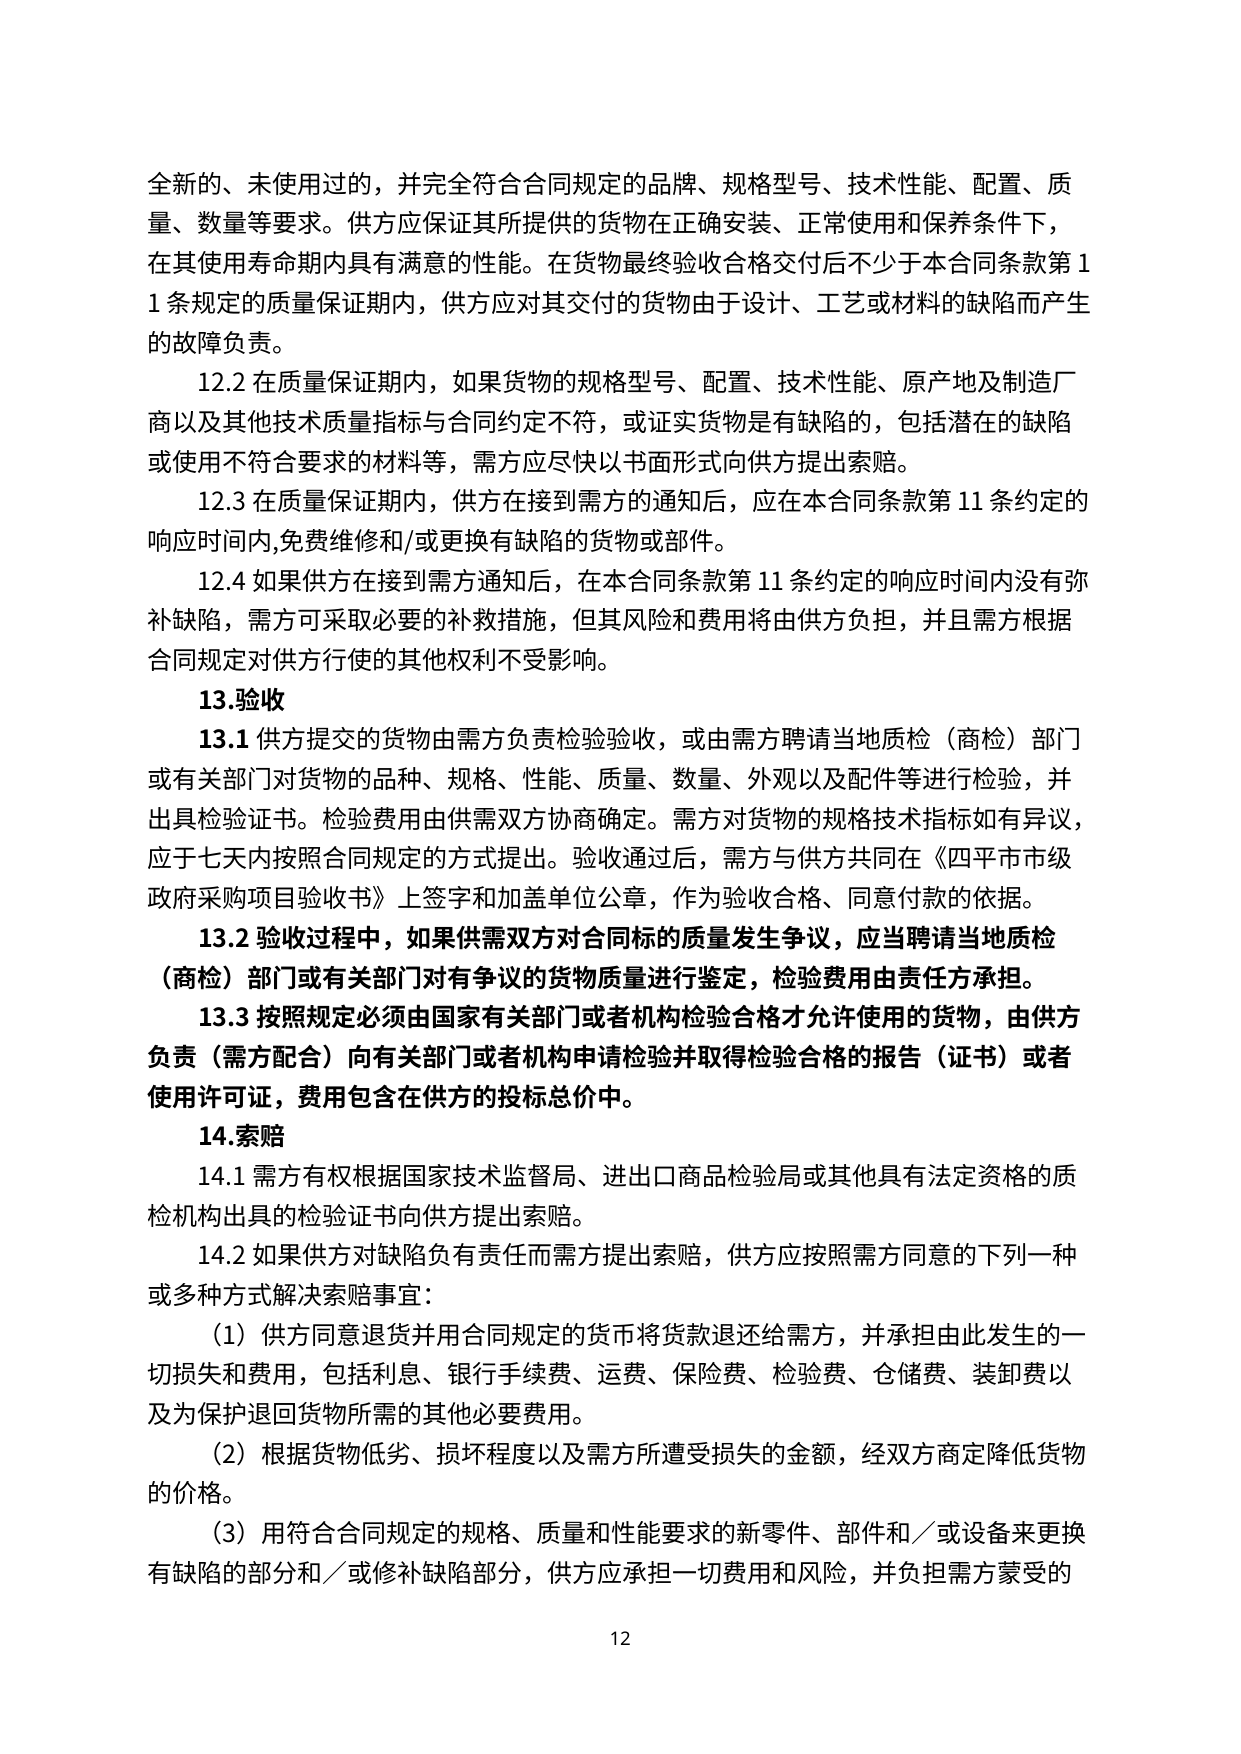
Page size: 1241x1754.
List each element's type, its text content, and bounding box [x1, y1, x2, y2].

text 14.1 需方有权根据国家技术监督局、进出口商品检验局或其他具有法定资格的质检机构出具的检验证书向供方提出索赔。 [148, 1155, 1093, 1234]
text 13.验收 [148, 678, 1093, 718]
text 13.3 按照规定必须由国家有关部门或者机构检验合格才允许使用的货物，由供方负责（需方配合）向有关部门或者机构申请检验并取得检验合格的报告（证书）或者使用许可证，费用包含在供方的投标总价中。 [148, 996, 1093, 1115]
text （2）根据货物低劣、损坏程度以及需方所遭受损失的金额，经双方商定降低货物的价格。 [148, 1433, 1093, 1512]
text 14.2 如果供方对缺陷负有责任而需方提出索赔，供方应按照需方同意的下列一种或多种方式解决索赔事宜： [148, 1234, 1093, 1313]
text 12.4 如果供方在接到需方通知后，在本合同条款第11条约定的响应时间内没有弥补缺陷，需方可采取必要的补救措施，但其风险和费用将由供方负担，并且需方根据合同规定对供方行使的其他权利不受影响。 [148, 559, 1093, 678]
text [148, 1512, 1093, 1591]
text 14.索赔 [148, 1115, 1093, 1155]
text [148, 163, 1093, 361]
text 13.1 供方提交的货物由需方负责检验验收，或由需方聘请当地质检（商检）部门或有关部门对货物的品种、规格、性能、质量、数量、外观以及配件等进行检验，并出具检验证书。检验费用由供需双方协商确定。需方对货物的规格技术指标如有异议，应于七天内按照合同规定的方式提出。验收通过后，需方与供方共同在《四平市市级政府采购项目验收书》上签字和加盖单位公章，作为验收合格、同意付款的依据。 [148, 718, 1093, 917]
text 12.3 在质量保证期内，供方在接到需方的通知后，应在本合同条款第11条约定的响应时间内,免费维修和/或更换有缺陷的货物或部件。 [148, 480, 1093, 559]
text （1）供方同意退货并用合同规定的货币将货款退还给需方，并承担由此发生的一切损失和费用，包括利息、银行手续费、运费、保险费、检验费、仓储费、装卸费以及为保护退回货物所需的其他必要费用。 [148, 1313, 1093, 1433]
text 13.2 验收过程中，如果供需双方对合同标的质量发生争议，应当聘请当地质检（商检）部门或有关部门对有争议的货物质量进行鉴定，检验费用由责任方承担。 [148, 917, 1093, 996]
text 12.2 在质量保证期内，如果货物的规格型号、配置、技术性能、原产地及制造厂商以及其他技术质量指标与合同约定不符，或证实货物是有缺陷的，包括潜在的缺陷或使用不符合要求的材料等，需方应尽快以书面形式向供方提出索赔。 [148, 361, 1093, 480]
